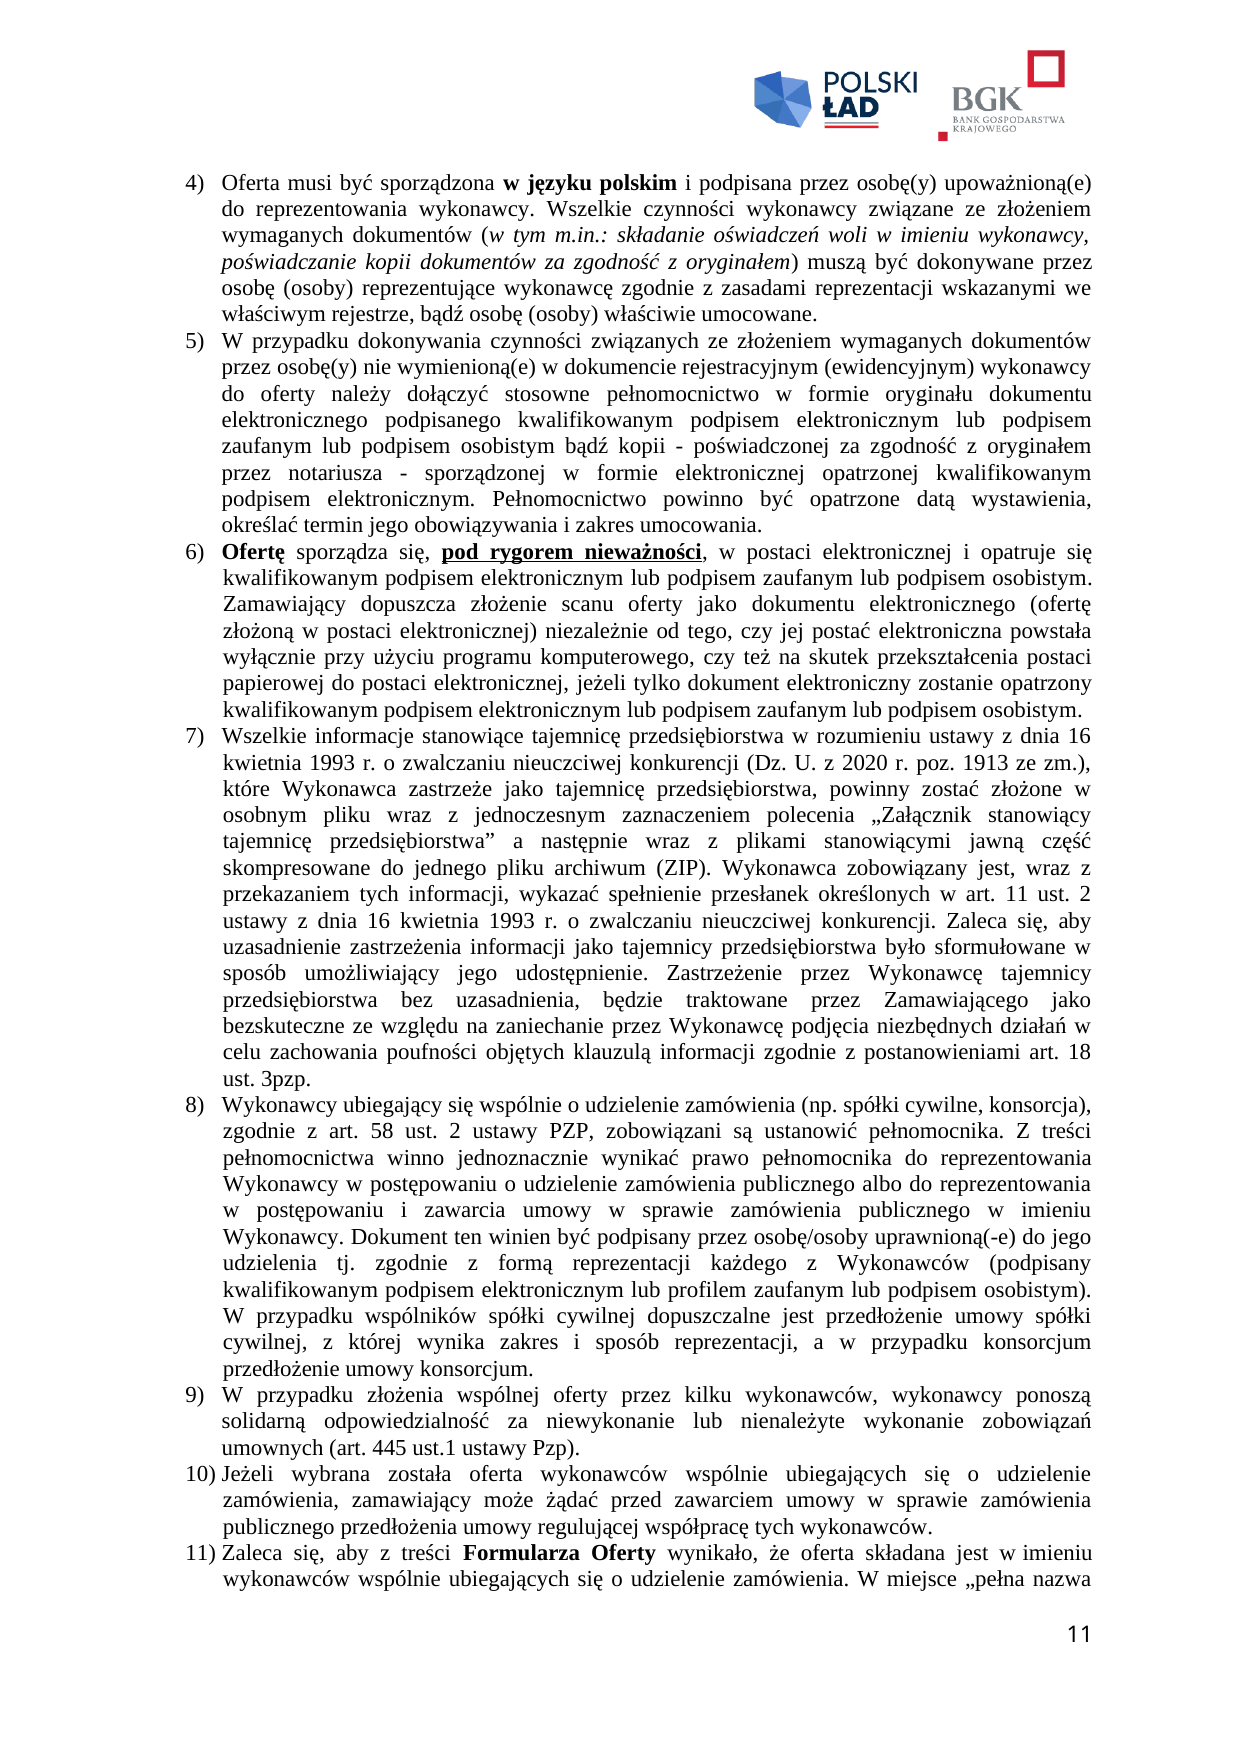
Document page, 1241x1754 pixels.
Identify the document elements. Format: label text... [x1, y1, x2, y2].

list Wszelkie informacje stanowiące tajemnicę przedsiębiorstwa w rozumieniu ustawy z dnia 16 kwietnia 1993 r. o zwalczaniu nieuczciwej konkurencji (Dz. U. z 2020 r. poz. 1913 ze zm.), które Wykonawca zastrzeże jako tajemnicę przedsiębiorstwa, powinny zostać złożone w osobnym pliku wraz z jednoczesnym zaznaczeniem polecenia „Załącznik stanowiący tajemnicę przedsiębiorstwa” a następnie wraz z plikami stanowiącymi jawną część skompresowane do jednego pliku archiwum (ZIP). Wykonawca zobowiązany jest, wraz z przekazaniem tych informacji, wykazać spełnienie przesłanek określonych w art. 11 ust. 2 ustawy z dnia 16 kwietnia 1993 r. o zwalczaniu nieuczciwej konkurencji. Zaleca się, aby uzasadnienie zastrzeżenia informacji jako tajemnicy przedsiębiorstwa było sformułowane w sposób umożliwiający jego udostępnienie. Zastrzeżenie przez Wykonawcę tajemnicy przedsiębiorstwa bez uzasadnienia, będzie traktowane przez Zamawiającego jako bezskuteczne ze względu na zaniechanie przez Wykonawcę podjęcia niezbędnych działań w celu zachowania poufności objętych klauzulą informacji zgodnie z postanowieniami art. 18 ust. 3pzp. [185, 722, 1093, 1091]
list W przypadku złożenia wspólnej oferty przez kilku wykonawców, wykonawcy ponoszą solidarną odpowiedzialność za niewykonanie lub nienależyte wykonanie zobowiązań umownych (art. 445 ust.1 ustawy Pzp). [185, 1381, 1093, 1460]
list Jeżeli wybrana została oferta wykonawców wspólnie ubiegających się o udzielenie zamówienia, zamawiający może żądać przed zawarciem umowy w sprawie zamówienia publicznego przedłożenia umowy regulującej współpracę tych wykonawców. [185, 1460, 1093, 1539]
list Ofertę sporządza się, pod rygorem nieważności, w postaci elektronicznej i opatruje się kwalifikowanym podpisem elektronicznym lub podpisem zaufanym lub podpisem osobistym. Zamawiający dopuszcza złożenie scanu oferty jako dokumentu elektronicznego (ofertę złożoną w postaci elektronicznej) niezależnie od tego, czy jej postać elektroniczna powstała wyłącznie przy użyciu programu komputerowego, czy też na skutek przekształcenia postaci papierowej do postaci elektronicznej, jeżeli tylko dokument elektroniczny zostanie opatrzony kwalifikowanym podpisem elektronicznym lub podpisem zaufanym lub podpisem osobistym. [185, 538, 1093, 722]
list W przypadku dokonywania czynności związanych ze złożeniem wymaganych dokumentów przez osobę(y) nie wymienioną(e) w dokumencie rejestracyjnym (ewidencyjnym) wykonawcy do oferty należy dołączyć stosowne pełnomocnictwo w formie oryginału dokumentu elektronicznego podpisanego kwalifikowanym podpisem elektronicznym lub podpisem zaufanym lub podpisem osobistym bądź kopii - poświadczonej za zgodność z oryginałem przez notariusza - sporządzonej w formie elektronicznej opatrzonej kwalifikowanym podpisem elektronicznym. Pełnomocnictwo powinno być opatrzone datą wystawienia, określać termin jego obowiązywania i zakres umocowania. [185, 327, 1093, 538]
list Wykonawcy ubiegający się wspólnie o udzielenie zamówienia (np. spółki cywilne, konsorcja), zgodnie z art. 58 ust. 2 ustawy PZP, zobowiązani są ustanowić pełnomocnika. Z treści pełnomocnictwa winno jednoznacznie wynikać prawo pełnomocnika do reprezentowania Wykonawcy w postępowaniu o udzielenie zamówienia publicznego albo do reprezentowania w postępowaniu i zawarcia umowy w sprawie zamówienia publicznego w imieniu Wykonawcy. Dokument ten winien być podpisany przez osobę/osoby uprawnioną(-e) do jego udzielenia tj. zgodnie z formą reprezentacji każdego z Wykonawców (podpisany kwalifikowanym podpisem elektronicznym lub profilem zaufanym lub podpisem osobistym). W przypadku wspólników spółki cywilnej dopuszczalne jest przedłożenie umowy spółki cywilnej, z której wynika zakres i sposób reprezentacji, a w przypadku konsorcjum przedłożenie umowy konsorcjum. [185, 1091, 1093, 1381]
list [185, 1539, 1093, 1592]
list Oferta musi być sporządzona w języku polskim i podpisana przez osobę(y) upoważnioną(e) do reprezentowania wykonawcy. Wszelkie czynności wykonawcy związane ze złożeniem wymaganych dokumentów (w tym m.in.: składanie oświadczeń woli w imieniu wykonawcy, poświadczanie kopii dokumentów za zgodność z oryginałem) muszą być dokonywane przez osobę (osoby) reprezentujące wykonawcę zgodnie z zasadami reprezentacji wskazanymi we właściwym rejestrze, bądź osobę (osoby) właściwie umocowane. [185, 169, 1093, 327]
